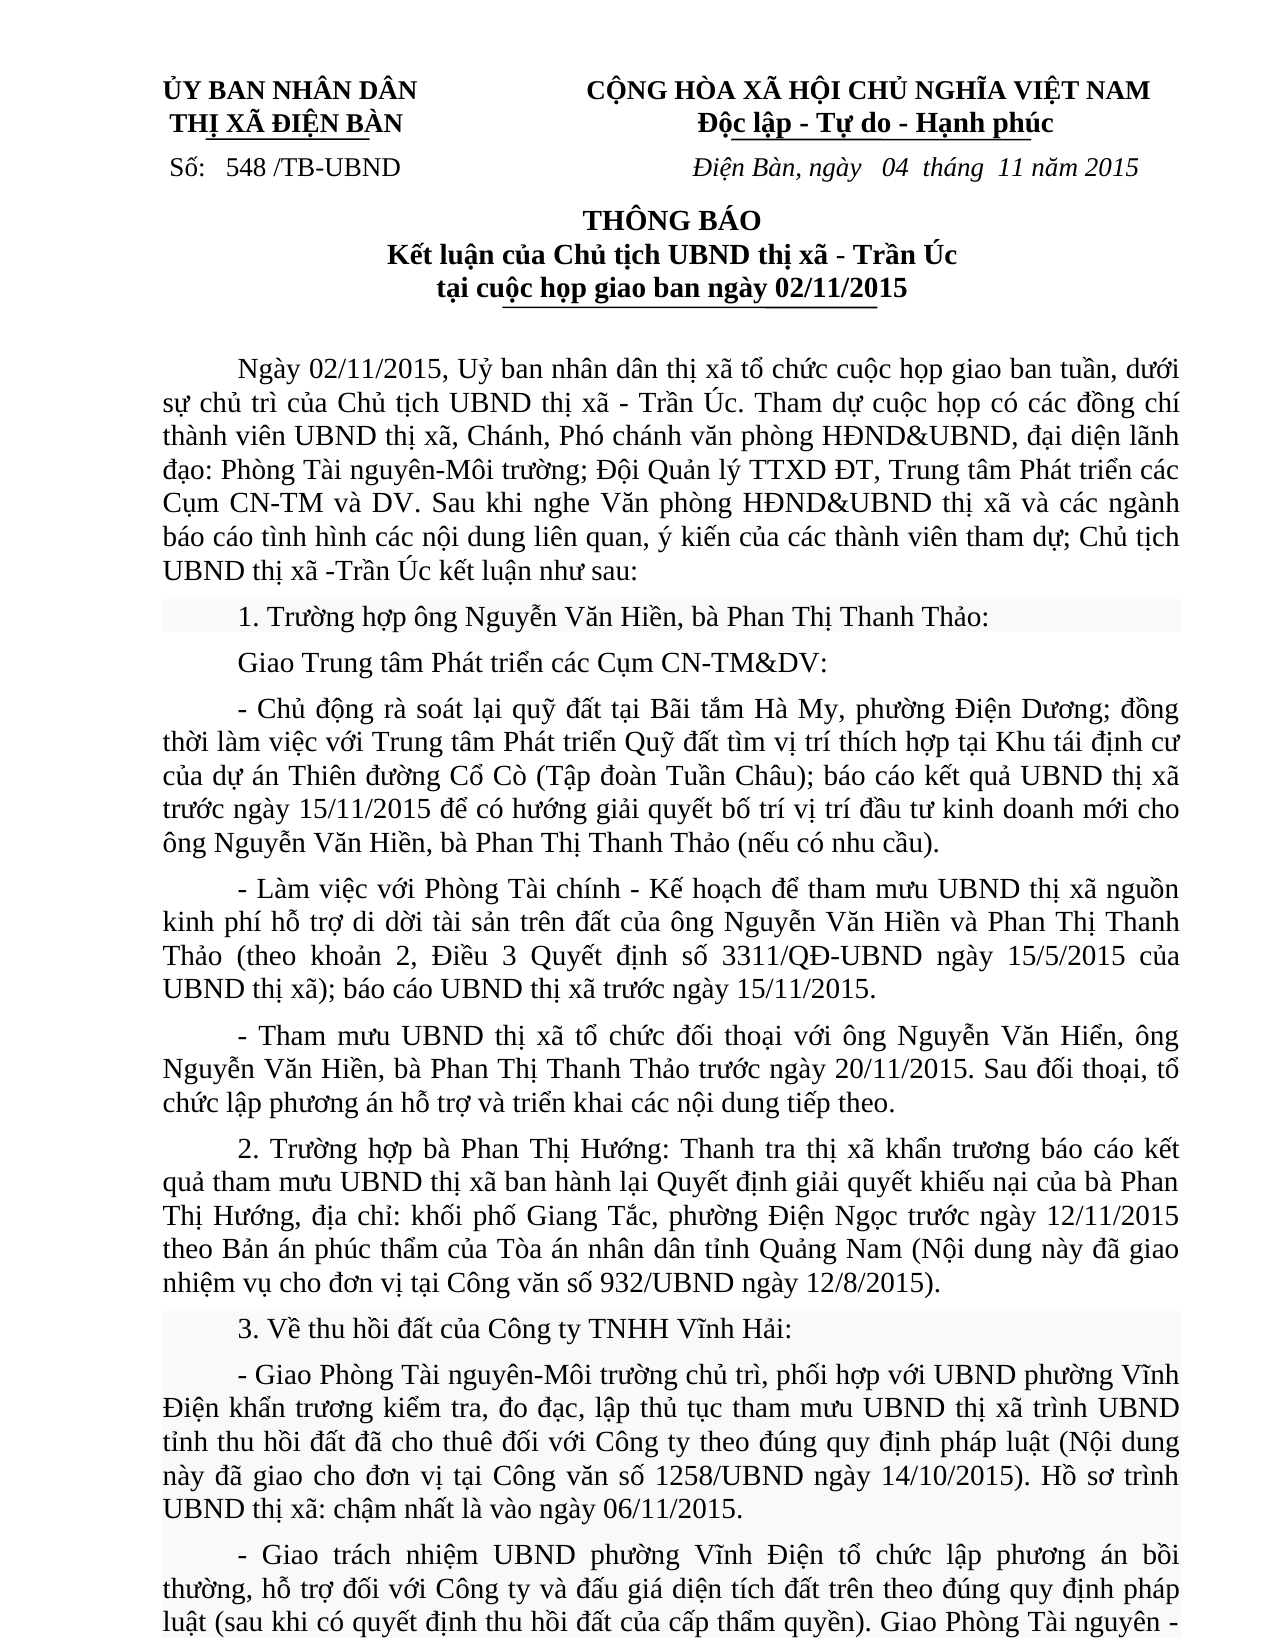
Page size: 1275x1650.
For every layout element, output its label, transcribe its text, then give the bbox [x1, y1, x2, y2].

text Số: 548 /TB-UBND Điện Bàn, ngày 04 tháng 11 năm 2015 [162, 151, 1181, 182]
text 3. Về thu hồi đất của Công ty TNHH Vĩnh Hải: [162, 1311, 1181, 1344]
text Ngày 02/11/2015, Uỷ ban nhân dân thị xã tổ chức cuộc họp giao ban tuần, dưới sự chủ trì của Chủ tịch UBND thị xã - Trần Úc. Tham dự cuộc họp có các đồng chí thành viên UBND thị xã, Chánh, Phó chánh văn phòng HĐND&UBND, đại diện lãnh đạo: Phòng Tài nguyên-Môi trường; Đội Quản lý TTXD ĐT, Trung tâm Phát triển các Cụm CN-TM và DV. Sau khi nghe Văn phòng HĐND&UBND thị xã và các ngành báo cáo tình hình các nội dung liên quan, ý kiến của các thành viên tham dự; Chủ tịch UBND thị xã -Trần Úc kết luận như sau: [162, 351, 1181, 586]
text - Giao Phòng Tài nguyên-Môi trường chủ trì, phối hợp với UBND phường Vĩnh Điện khẩn trương kiểm tra, đo đạc, lập thủ tục tham mưu UBND thị xã trình UBND tỉnh thu hồi đất đã cho thuê đối với Công ty theo đúng quy định pháp luật (Nội dung này đã giao cho đơn vị tại Công văn số 1258/UBND ngày 14/10/2015). Hồ sơ trình UBND thị xã: chậm nhất là vào ngày 06/11/2015. [162, 1357, 1181, 1525]
text THÔNG BÁO [162, 203, 1181, 237]
text THỊ XÃ ĐIỆN BÀN Độc lập - Tự do - Hạnh phúc [162, 105, 1181, 138]
text - Chủ động rà soát lại quỹ đất tại Bãi tắm Hà My, phường Điện Dương; đồng thời làm việc với Trung tâm Phát triển Quỹ đất tìm vị trí thích hợp tại Khu tái định cư của dự án Thiên đường Cổ Cò (Tập đoàn Tuần Châu); báo cáo kết quả UBND thị xã trước ngày 15/11/2015 để có hướng giải quyết bố trí vị trí đầu tư kinh doanh mới cho ông Nguyễn Văn Hiền, bà Phan Thị Thanh Thảo (nếu có nhu cầu). [162, 691, 1181, 858]
text Kết luận của Chủ tịch UBND thị xã - Trần Úc [162, 237, 1181, 270]
text Giao Trung tâm Phát triển các Cụm CN-TM&DV: [162, 645, 1181, 678]
text tại cuộc họp giao ban ngày 02/11/2015 [162, 270, 1181, 304]
text - Tham mưu UBND thị xã tổ chức đối thoại với ông Nguyễn Văn Hiển, ông Nguyễn Văn Hiền, bà Phan Thị Thanh Thảo trước ngày 20/11/2015. Sau đối thoại, tổ chức lập phương án hỗ trợ và triển khai các nội dung tiếp theo. [162, 1018, 1181, 1118]
text ỦY BAN NHÂN DÂN CỘNG HÒA XÃ HỘI CHỦ NGHĨA VIỆT [162, 74, 1181, 105]
text - Làm việc với Phòng Tài chính - Kế hoạch để tham mưu UBND thị xã nguồn kinh phí hỗ trợ di dời tài sản trên đất của ông Nguyễn Văn Hiền và Phan Thị Thanh Thảo (theo khoản 2, Điều 3 Quyết định số 3311/QĐ-UBND ngày 15/5/2015 của UBND thị xã); báo cáo UBND thị xã trước ngày 15/11/2015. [162, 871, 1181, 1005]
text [162, 1537, 1181, 1638]
text 2. Trường hợp bà Phan Thị Hướng: Thanh tra thị xã khẩn trương báo cáo kết quả tham mưu UBND thị xã ban hành lại Quyết định giải quyết khiếu nại của bà Phan Thị Hướng, địa chỉ: khối phố Giang Tắc, phường Điện Ngọc trước ngày 12/11/2015 theo Bản án phúc thẩm của Tòa án nhân dân tỉnh Quảng Nam (Nội dung này đã giao nhiệm vụ cho đơn vị tại Công văn số 932/UBND ngày 12/8/2015). [162, 1131, 1181, 1298]
text 1. Trường hợp ông Nguyễn Văn Hiền, bà Phan Thị Thanh Thảo: [162, 599, 1181, 632]
